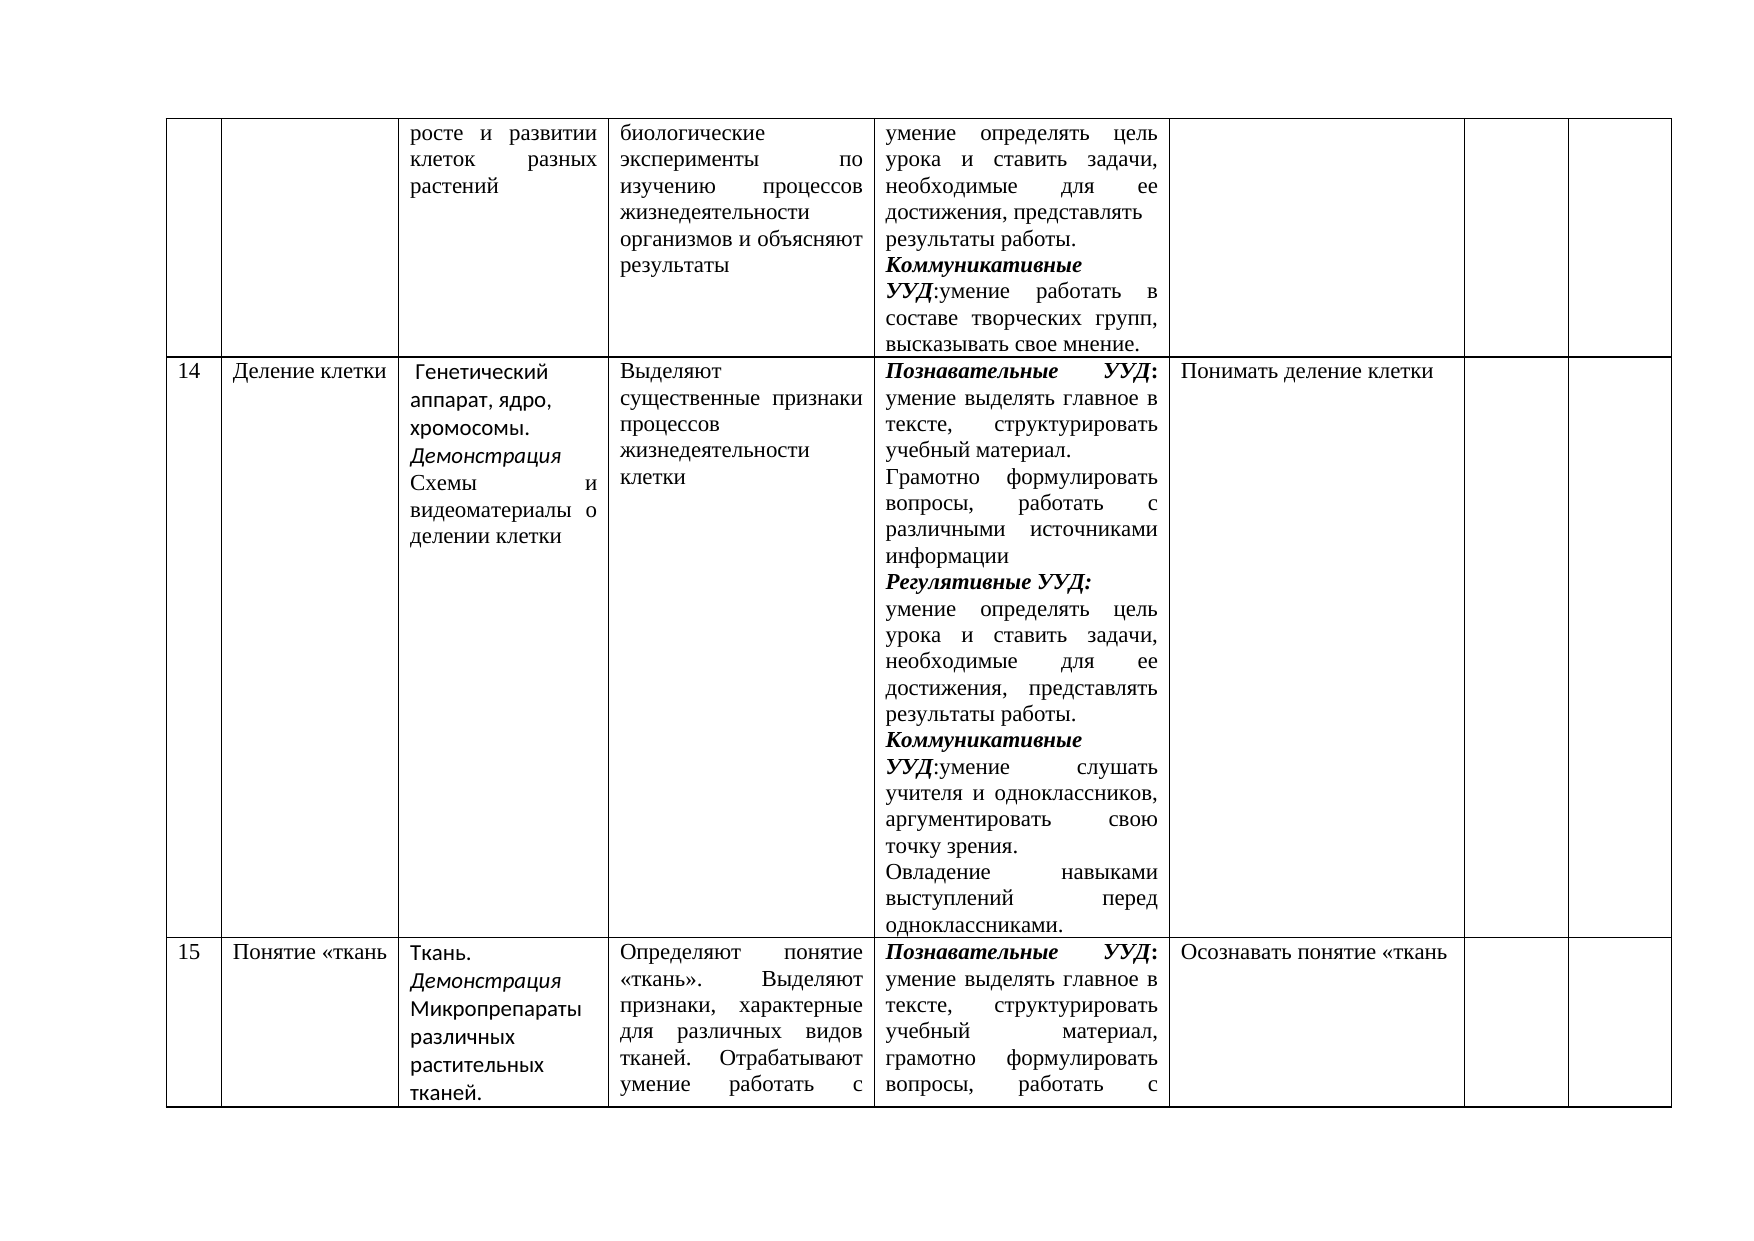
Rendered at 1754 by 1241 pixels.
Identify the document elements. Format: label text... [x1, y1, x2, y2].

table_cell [1170, 938, 1464, 1106]
table_cell Понимать деление клетки [1170, 358, 1464, 937]
table_cell Познавательные УУД: умение выделять главное в тексте, структурировать учебный материал. Грамотно формулировать вопросы, работать с различными источниками информации Регулятивные УУД: умение определять цель урока и ставить задачи, необходимые для ее достижения, представлять результаты работы. Коммуникативные УУД:умение слушать учителя и одноклассников, аргументировать свою точку зрения. Овладение навыками выступлений перед одноклассниками. [875, 358, 1169, 937]
table_cell Генетический аппарат, ядро, хромосомы. Демонстрация Схемы и видеоматериалы о делении клетки [399, 358, 608, 937]
table_cell 13 [167, 119, 221, 356]
table_cell [1569, 119, 1671, 356]
table_cell [1569, 938, 1671, 1106]
table_cell [1465, 358, 1568, 937]
table_cell Понятие «ткань [222, 938, 398, 1106]
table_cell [399, 119, 608, 356]
table_cell Деление клетки [222, 358, 398, 937]
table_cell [1170, 119, 1464, 356]
table_cell Выделяют существенные признаки процессов жизнедеятельности клетки [609, 358, 874, 937]
table_cell [1465, 938, 1568, 1106]
table_cell [1569, 358, 1671, 937]
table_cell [609, 119, 874, 356]
table_cell [1465, 119, 1568, 356]
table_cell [222, 119, 398, 356]
table_cell 14 [167, 358, 221, 937]
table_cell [875, 119, 1169, 356]
table_cell 15 [167, 938, 221, 1106]
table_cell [609, 938, 874, 1106]
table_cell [399, 938, 608, 1106]
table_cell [875, 938, 1169, 1106]
